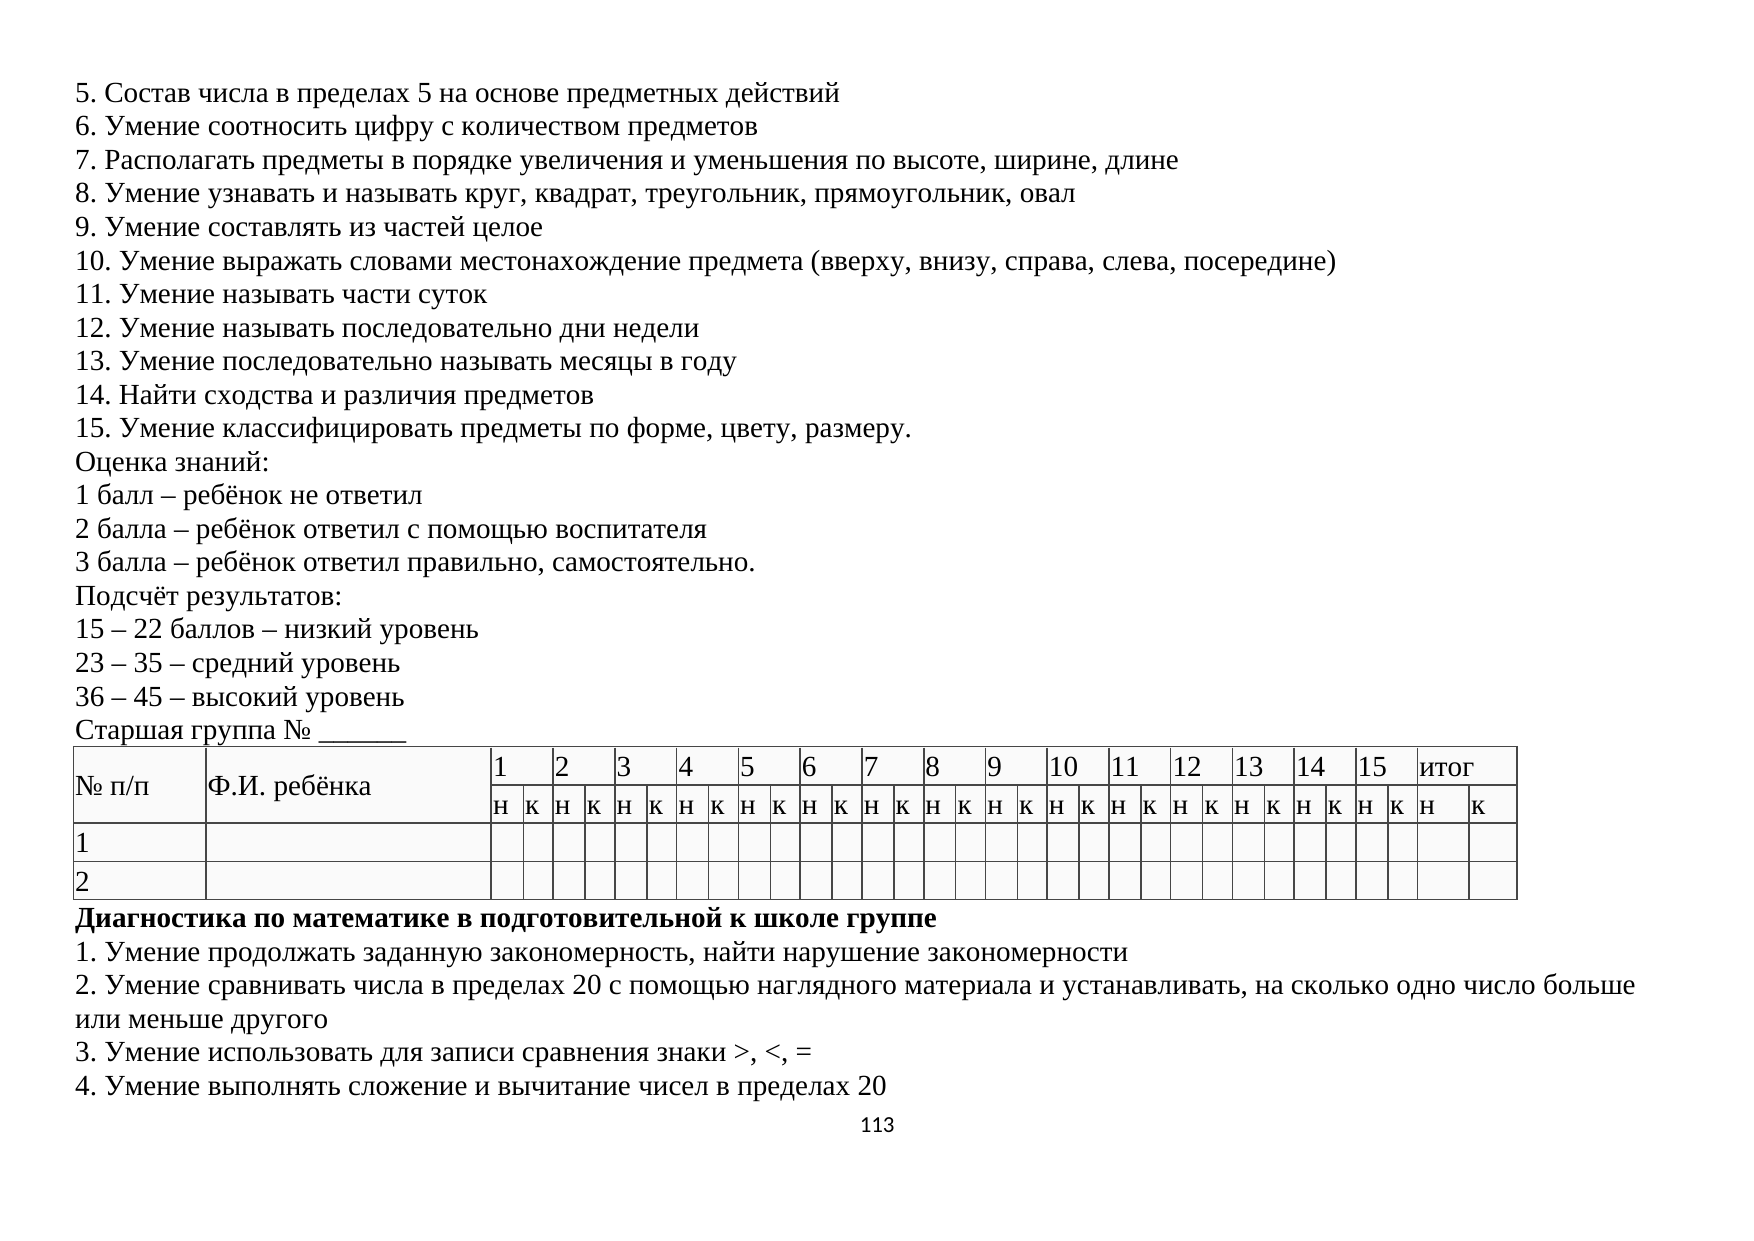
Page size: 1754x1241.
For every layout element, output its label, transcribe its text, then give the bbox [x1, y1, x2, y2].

text 15. Умение классифицировать предметы по форме, цвету, размеру. [75, 410, 1679, 444]
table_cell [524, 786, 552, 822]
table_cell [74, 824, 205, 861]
text 3 балла – ребёнок ответил правильно, самостоятельно. [75, 544, 1679, 578]
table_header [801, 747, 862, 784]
text 36 – 45 – высокий уровень [75, 679, 1679, 712]
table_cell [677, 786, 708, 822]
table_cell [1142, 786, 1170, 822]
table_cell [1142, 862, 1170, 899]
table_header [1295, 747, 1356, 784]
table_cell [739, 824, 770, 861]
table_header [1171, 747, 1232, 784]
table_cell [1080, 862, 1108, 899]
text 23 – 35 – средний уровень [75, 645, 1679, 679]
text Оценка знаний: [75, 444, 1679, 477]
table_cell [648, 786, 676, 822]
text Старшая группа № ______ [75, 712, 1679, 746]
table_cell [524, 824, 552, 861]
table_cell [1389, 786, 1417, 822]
text 15 – 22 баллов – низкий уровень [75, 612, 1679, 645]
text 3. Умение использовать для записи сравнения знаки >, <, = [75, 1034, 1679, 1068]
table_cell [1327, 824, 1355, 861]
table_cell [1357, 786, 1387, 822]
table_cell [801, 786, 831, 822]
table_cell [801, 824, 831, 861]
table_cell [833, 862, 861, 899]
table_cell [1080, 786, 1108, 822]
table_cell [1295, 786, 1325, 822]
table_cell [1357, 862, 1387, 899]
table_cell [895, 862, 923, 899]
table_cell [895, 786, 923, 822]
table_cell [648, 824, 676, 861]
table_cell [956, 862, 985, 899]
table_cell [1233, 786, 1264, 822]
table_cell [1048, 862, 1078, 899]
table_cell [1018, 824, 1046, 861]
text 6. Умение соотносить цифру с количеством предметов [75, 108, 1679, 142]
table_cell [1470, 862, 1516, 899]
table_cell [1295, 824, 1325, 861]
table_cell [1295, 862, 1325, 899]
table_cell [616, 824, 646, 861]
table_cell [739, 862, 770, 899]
text 10. Умение выражать словами местонахождение предмета (вверху, внизу, справа, слева, посередине) [75, 243, 1679, 276]
text 2 балла – ребёнок ответил с помощью воспитателя [75, 511, 1679, 544]
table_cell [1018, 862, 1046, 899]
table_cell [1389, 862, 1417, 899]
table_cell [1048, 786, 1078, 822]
text 4. Умение выполнять сложение и вычитание чисел в пределах 20 [75, 1068, 1679, 1102]
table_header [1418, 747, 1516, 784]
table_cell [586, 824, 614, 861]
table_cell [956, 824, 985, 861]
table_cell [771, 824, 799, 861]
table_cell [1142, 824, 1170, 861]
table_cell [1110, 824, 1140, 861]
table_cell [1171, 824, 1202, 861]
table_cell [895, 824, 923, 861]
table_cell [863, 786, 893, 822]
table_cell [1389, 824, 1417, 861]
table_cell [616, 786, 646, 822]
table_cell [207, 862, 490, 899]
text 2. Умение сравнивать числа в пределах 20 с помощью наглядного материала и устанавливать, на сколько одно число больше или меньше другого [75, 967, 1679, 1034]
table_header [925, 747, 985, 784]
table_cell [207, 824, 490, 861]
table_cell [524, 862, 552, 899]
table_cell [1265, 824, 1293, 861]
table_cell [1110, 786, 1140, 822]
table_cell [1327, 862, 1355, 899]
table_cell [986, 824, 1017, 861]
text 1. Умение продолжать заданную закономерность, найти нарушение закономерности [75, 934, 1679, 967]
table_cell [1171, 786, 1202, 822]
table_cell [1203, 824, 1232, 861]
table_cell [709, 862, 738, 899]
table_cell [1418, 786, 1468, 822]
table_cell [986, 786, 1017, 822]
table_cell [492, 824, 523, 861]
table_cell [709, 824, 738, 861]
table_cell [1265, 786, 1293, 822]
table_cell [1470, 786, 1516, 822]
text Диагностика по математике в подготовительной к школе группе [75, 900, 1679, 934]
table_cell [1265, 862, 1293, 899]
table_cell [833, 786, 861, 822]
text Подсчёт результатов: [75, 578, 1679, 612]
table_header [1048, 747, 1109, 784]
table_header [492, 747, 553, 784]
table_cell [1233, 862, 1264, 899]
text 12. Умение называть последовательно дни недели [75, 310, 1679, 343]
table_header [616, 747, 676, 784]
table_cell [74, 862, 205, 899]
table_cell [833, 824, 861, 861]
text 11. Умение называть части суток [75, 276, 1679, 310]
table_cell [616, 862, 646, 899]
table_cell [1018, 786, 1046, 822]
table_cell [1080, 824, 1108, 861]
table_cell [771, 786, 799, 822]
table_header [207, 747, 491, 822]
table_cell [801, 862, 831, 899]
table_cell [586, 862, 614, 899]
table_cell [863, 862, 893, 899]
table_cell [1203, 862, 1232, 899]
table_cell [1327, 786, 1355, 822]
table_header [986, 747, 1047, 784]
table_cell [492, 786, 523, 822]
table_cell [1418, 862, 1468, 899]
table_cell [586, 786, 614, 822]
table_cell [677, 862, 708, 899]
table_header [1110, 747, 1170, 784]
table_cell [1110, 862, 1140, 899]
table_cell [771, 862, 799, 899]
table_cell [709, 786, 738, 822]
text 13. Умение последовательно называть месяцы в году [75, 343, 1679, 377]
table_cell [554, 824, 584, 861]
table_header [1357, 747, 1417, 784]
text 5. Состав числа в пределах 5 на основе предметных действий [75, 75, 1679, 108]
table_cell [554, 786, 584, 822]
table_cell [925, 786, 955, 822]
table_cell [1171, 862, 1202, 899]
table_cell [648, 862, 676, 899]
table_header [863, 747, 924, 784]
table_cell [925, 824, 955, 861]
text 1 балл – ребёнок не ответил [75, 477, 1679, 511]
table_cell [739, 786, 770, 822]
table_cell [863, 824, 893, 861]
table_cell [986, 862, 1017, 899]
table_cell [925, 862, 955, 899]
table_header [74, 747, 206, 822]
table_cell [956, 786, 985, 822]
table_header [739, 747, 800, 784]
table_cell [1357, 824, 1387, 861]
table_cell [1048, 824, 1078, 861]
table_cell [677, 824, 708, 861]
text 14. Найти сходства и различия предметов [75, 377, 1679, 410]
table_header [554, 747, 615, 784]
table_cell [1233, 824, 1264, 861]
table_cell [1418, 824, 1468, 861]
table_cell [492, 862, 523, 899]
text 7. Располагать предметы в порядке увеличения и уменьшения по высоте, ширине, длине [75, 142, 1679, 176]
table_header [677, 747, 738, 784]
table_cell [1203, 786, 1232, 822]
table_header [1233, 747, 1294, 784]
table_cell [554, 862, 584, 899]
text 9. Умение составлять из частей целое [75, 209, 1679, 243]
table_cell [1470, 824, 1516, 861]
text 8. Умение узнавать и называть круг, квадрат, треугольник, прямоугольник, овал [75, 176, 1679, 209]
